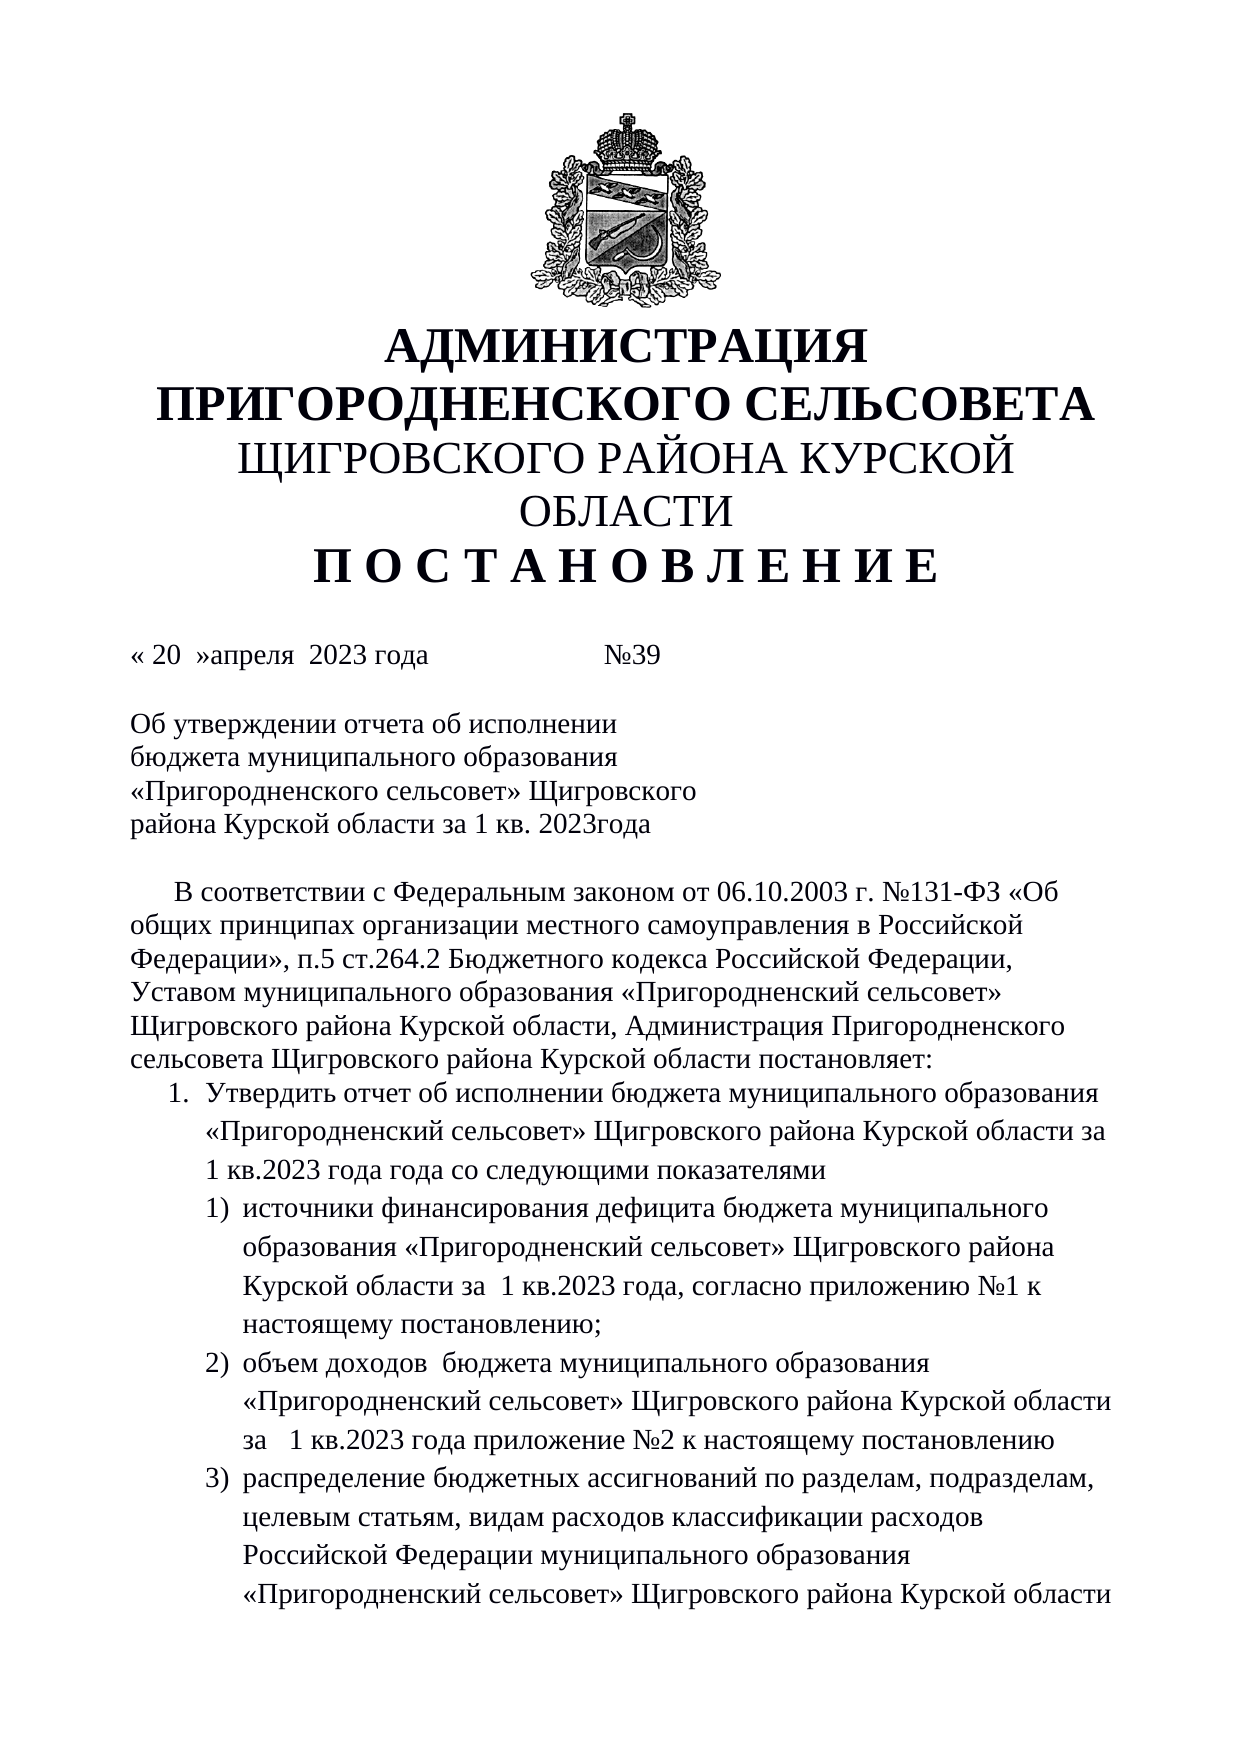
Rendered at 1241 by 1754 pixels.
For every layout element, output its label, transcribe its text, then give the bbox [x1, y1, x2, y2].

subtitle « 20 »апреля 2023 года №39 [130, 637, 1122, 670]
list объем доходов бюджета муниципального образования «Пригородненский сельсовет» Щигровского района Курской области за 1 кв.2023 года приложение №2 к настоящему постановлению [205, 1345, 1122, 1455]
text ПРИГОРОДНЕНСКОГО СЕЛЬСОВЕТА [130, 373, 1122, 431]
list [205, 1460, 1122, 1609]
list Утвердить отчет об исполнении бюджета муниципального образования «Пригородненский сельсовет» Щигровского района Курской области за 1 кв.2023 года года со следующими показателями [167, 1075, 1122, 1186]
text бюджета муниципального образования [130, 739, 1122, 773]
text В соответствии с Федеральным законом от 06.10.2003 г. №131-ФЗ «Об общих принципах организации местного самоуправления в Российской Федерации», п.5 ст.264.2 Бюджетного кодекса Российской Федерации, Уставом муниципального образования «Пригородненский сельсовет» Щигровского района Курской области, Администрация Пригородненского сельсовета Щигровского района Курской области постановляет: [130, 874, 1122, 1075]
picture [514, 103, 738, 316]
text П О С Т А Н О В Л Е Н И Е [130, 536, 1122, 594]
text АДМИНИСТРАЦИЯ [130, 316, 1122, 373]
text района Курской области за 1 кв. 2023года [130, 807, 1122, 840]
text Об утверждении отчета об исполнении [130, 706, 1122, 739]
text «Пригородненского сельсовет» Щигровского [130, 773, 1122, 807]
list источники финансирования дефицита бюджета муниципального образования «Пригородненский сельсовет» Щигровского района Курской области за 1 кв.2023 года, согласно приложению №1 к настоящему постановлению; [205, 1191, 1122, 1340]
text ЩИГРОВСКОГО РАЙОНА КУРСКОЙ ОБЛАСТИ [130, 431, 1122, 536]
